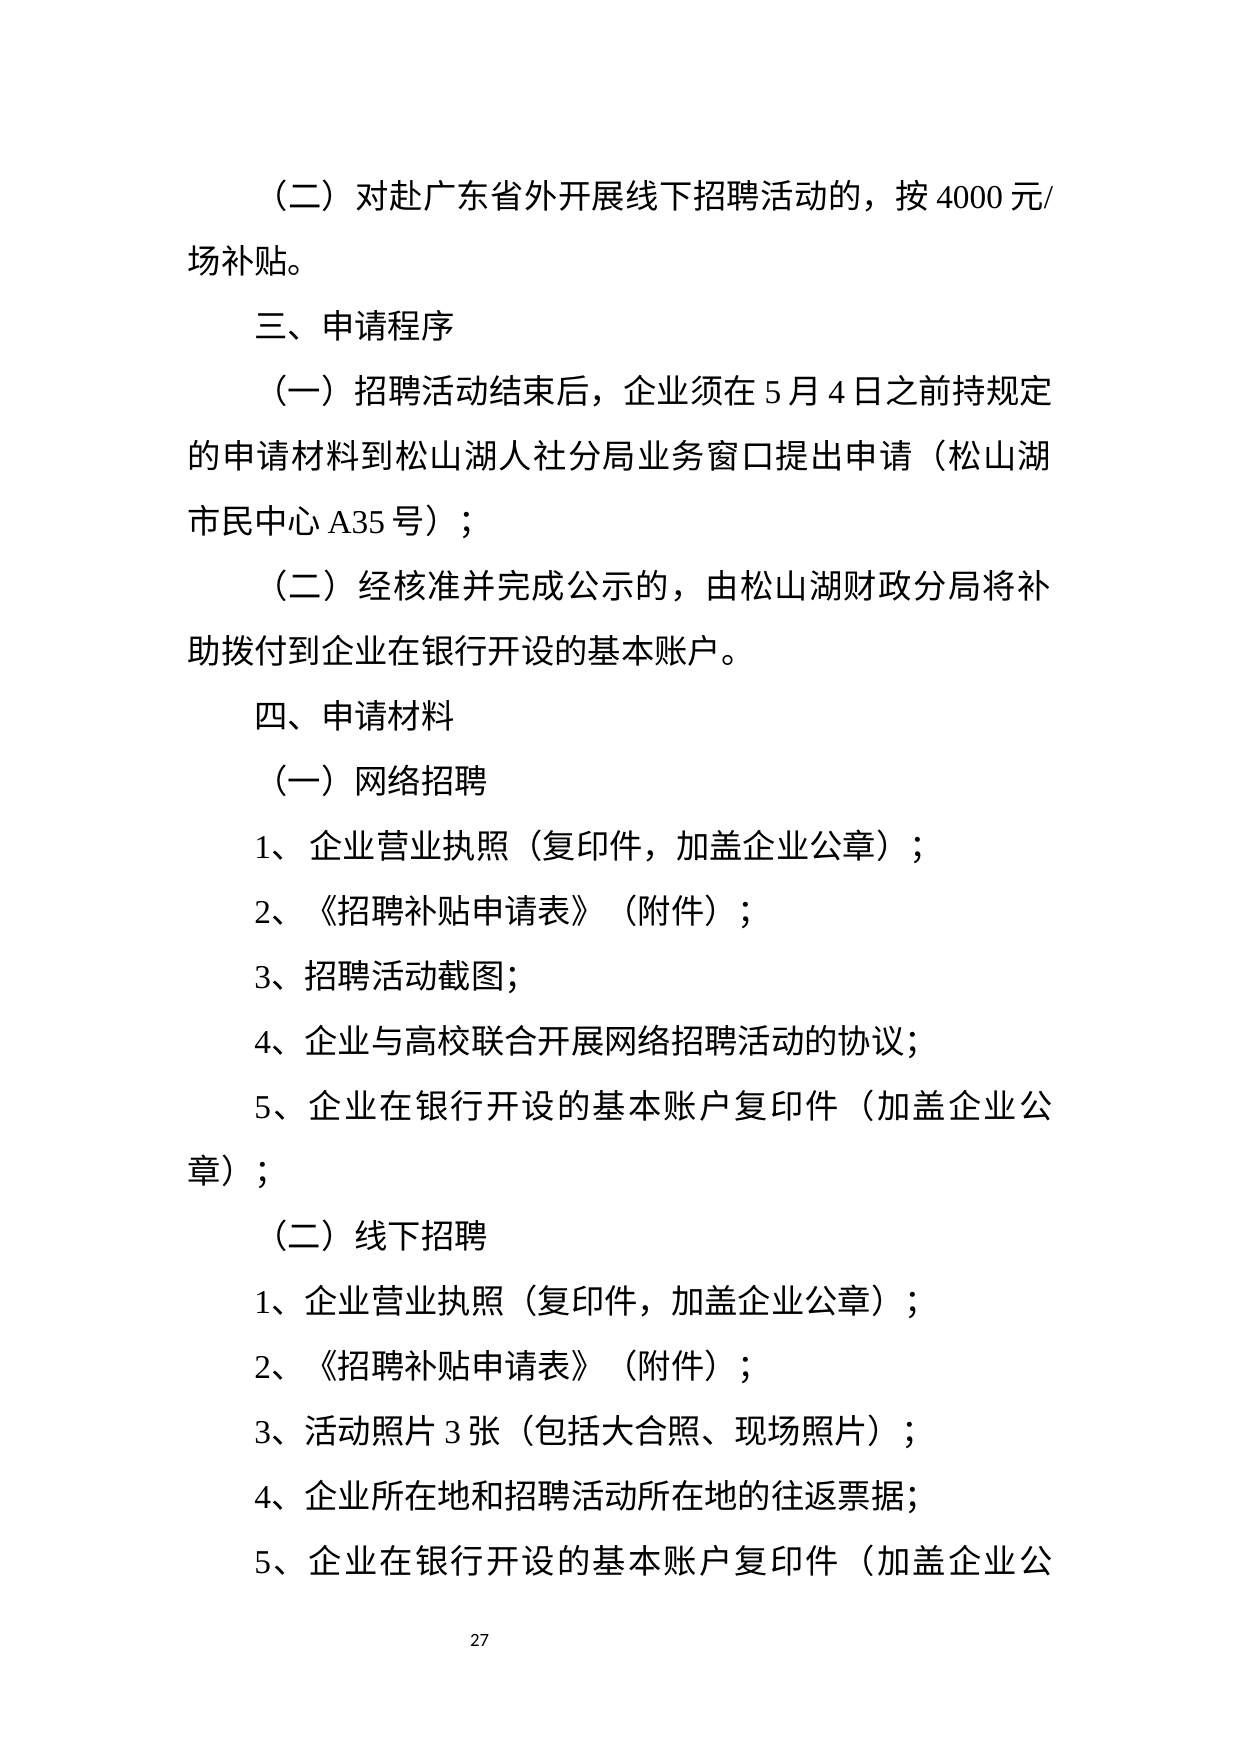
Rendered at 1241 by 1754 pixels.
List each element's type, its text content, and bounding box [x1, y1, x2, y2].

text 2、《招聘补贴申请表》（附件）； [187, 1332, 1053, 1397]
text 1、企业营业执照（复印件，加盖企业公章）； [187, 1267, 1053, 1332]
text 四、申请材料 [187, 682, 1053, 747]
text 3、招聘活动截图； [187, 942, 1053, 1007]
text （二）线下招聘 [187, 1202, 1053, 1267]
text 三、申请程序 [187, 292, 1053, 357]
text 5、企业在银行开设的基本账户复印件（加盖企业公章）； [187, 1072, 1053, 1202]
text 3、活动照片3张（包括大合照、现场照片）； [187, 1397, 1053, 1462]
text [187, 1527, 1053, 1592]
text （一）网络招聘 [187, 747, 1053, 812]
text 1、 企业营业执照（复印件，加盖企业公章）； [187, 812, 1053, 877]
text 2、《招聘补贴申请表》（附件）； [187, 877, 1053, 942]
text （二）经核准并完成公示的，由松山湖财政分局将补助拨付到企业在银行开设的基本账户。 [187, 552, 1053, 682]
text 4、企业所在地和招聘活动所在地的往返票据； [187, 1462, 1053, 1527]
text 4、企业与高校联合开展网络招聘活动的协议； [187, 1007, 1053, 1072]
text （一）招聘活动结束后，企业须在5月4日之前持规定的申请材料到松山湖人社分局业务窗口提出申请（松山湖市民中心A35号）； [187, 357, 1053, 552]
text （二）对赴广东省外开展线下招聘活动的，按4000元/场补贴。 [187, 162, 1053, 292]
